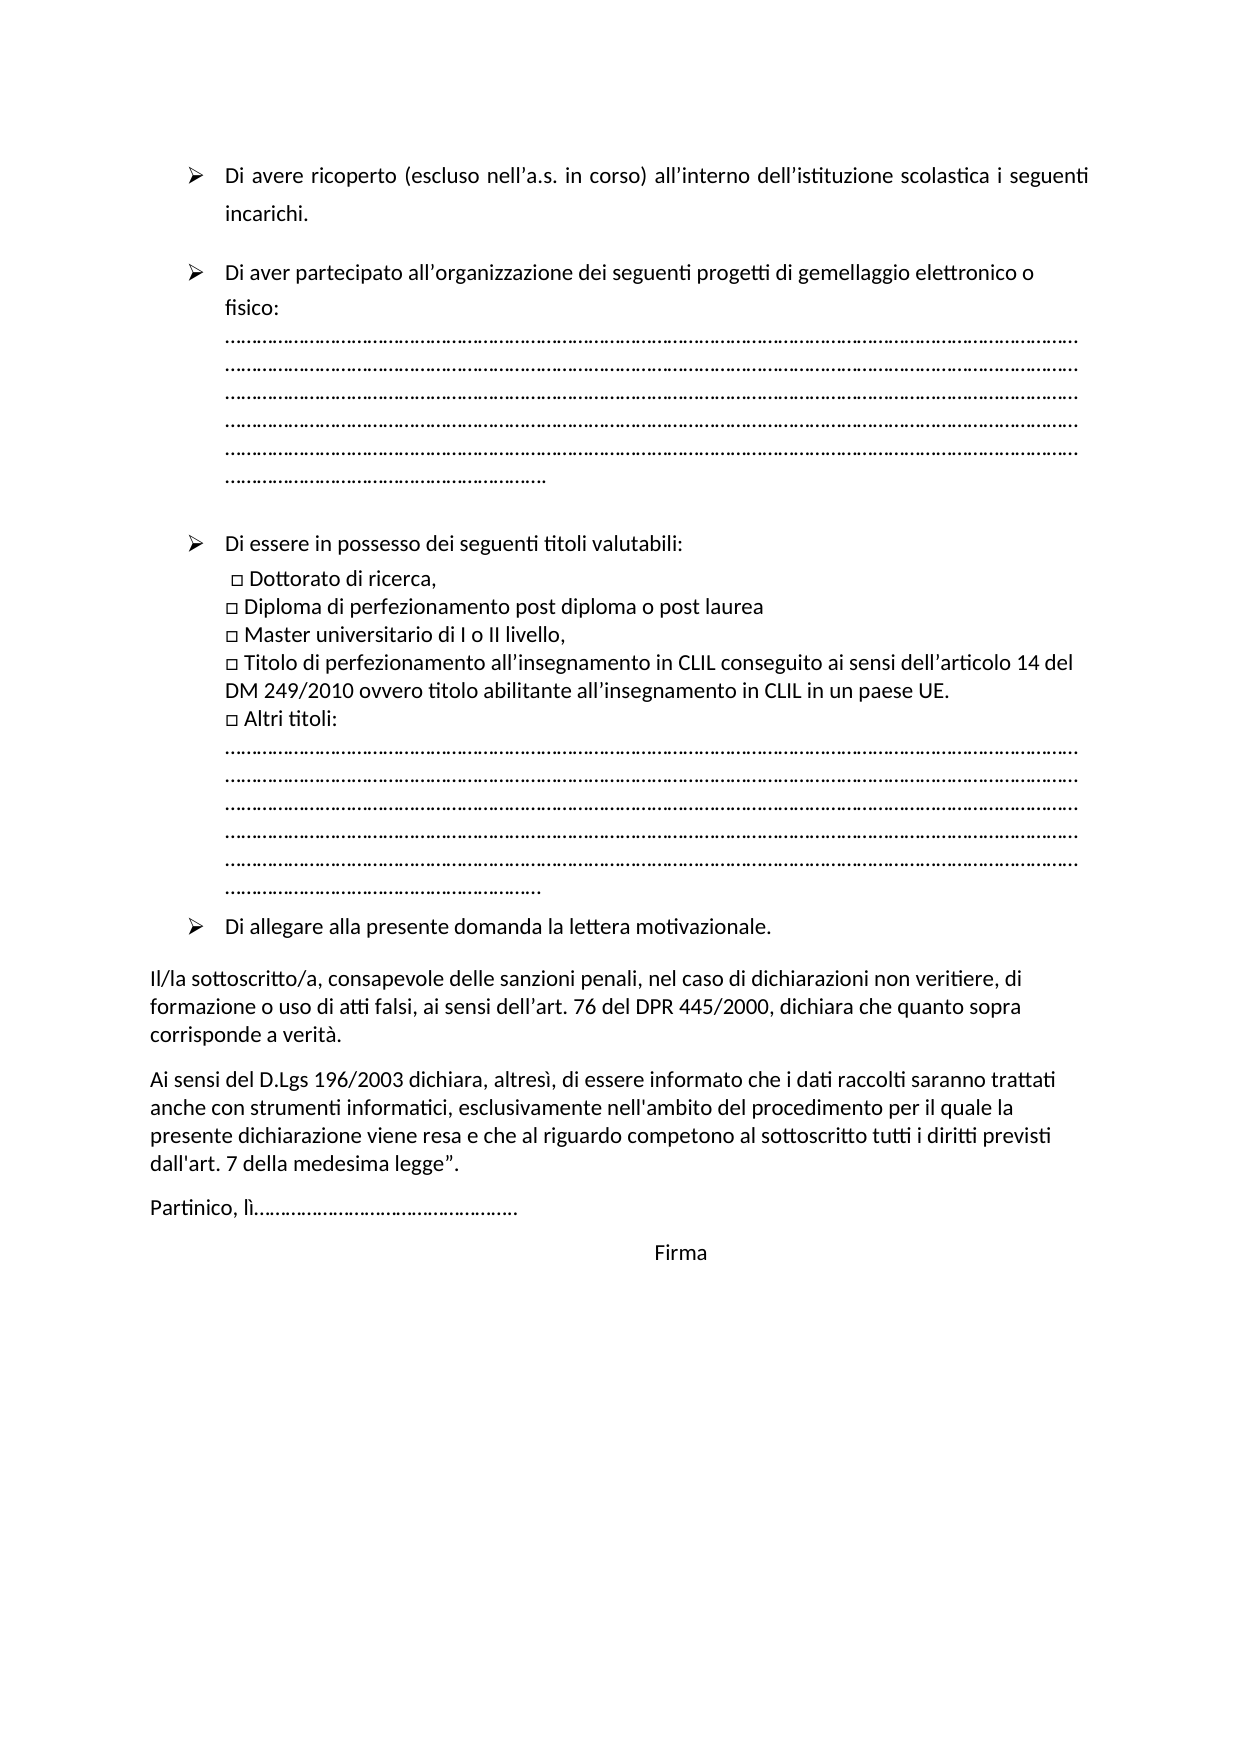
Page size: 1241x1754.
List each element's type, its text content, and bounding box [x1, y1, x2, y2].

text □ Diploma di perfezionamento post diploma o post laurea [225, 592, 1090, 620]
list Di allegare alla presente domanda la lettera motivazionale. [187, 900, 1090, 947]
list Di essere in possesso dei seguenti titoli valutabili: [187, 517, 1090, 564]
text Il/la sottoscritto/a, consapevole delle sanzioni penali, nel caso di dichiarazioni non veritiere, di formazione o uso di atti falsi, ai sensi dell’art. 76 del DPR 445/2000, dichiara che quanto sopra corrisponde a verità. [150, 964, 1090, 1048]
text Partinico, lì………………………………………….. [150, 1193, 1090, 1222]
list Di avere ricoperto (escluso nell’a.s. in corso) all’interno dell’istituzione scolastica i seguenti incarichi. [187, 150, 1090, 227]
text Ai sensi del D.Lgs 196/2003 dichiara, altresì, di essere informato che i dati raccolti saranno trattati anche con strumenti informatici, esclusivamente nell'ambito del procedimento per il quale la presente dichiarazione viene resa e che al riguardo competono al sottoscritto tutti i diritti previsti dall'art. 7 della medesima legge”. [150, 1065, 1090, 1177]
text □ Altri titoli: …………………………………………………………………………………………………………………………………………………………………………………………………………………………………………………………………………………………………………………………………………………………………………………………………………………………………………………………………………………………………………………………………………………………………………………………………………………………………………………………………………………………………………………………………………………………………………………………………… [225, 704, 1090, 900]
text □ Titolo di perfezionamento all’insegnamento in CLIL conseguito ai sensi dell’articolo 14 del DM 249/2010 ovvero titolo abilitante all’insegnamento in CLIL in un paese UE. [225, 648, 1090, 704]
text □ Dottorato di ricerca, [225, 564, 1090, 592]
text Firma [150, 1238, 1090, 1266]
text ……………………………………………………………………………………………………………………………………………………………………………………………………………………………………………………………………………………………………………………………………………………………………………………………………………………………………………………………………………………………………………………………………………………………………………………………………………………………………………………………………………………………………………………………………………………………………………………………………. [225, 321, 1090, 489]
list Di aver partecipato all’organizzazione dei seguenti progetti di gemellaggio elettronico o fisico: [187, 246, 1090, 321]
text □ Master universitario di I o II livello, [225, 620, 1090, 648]
